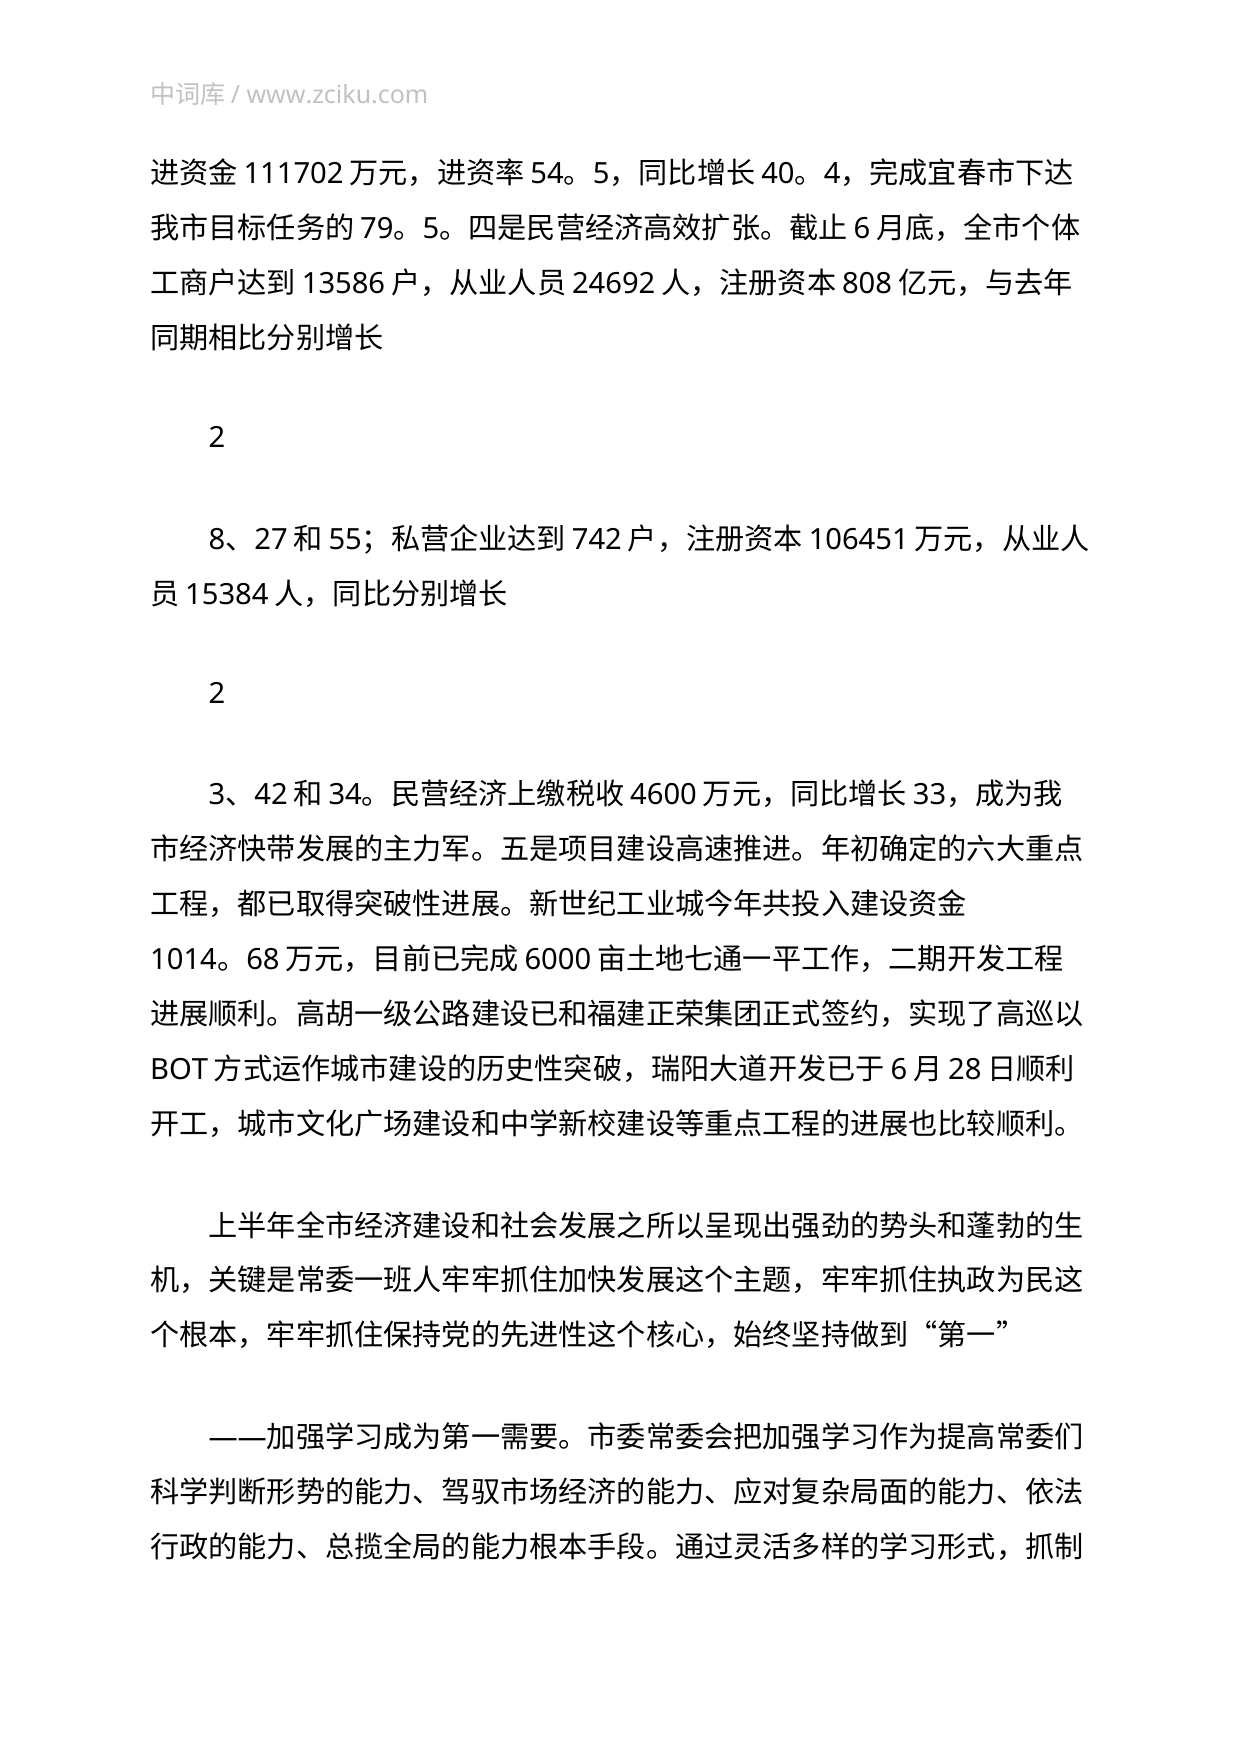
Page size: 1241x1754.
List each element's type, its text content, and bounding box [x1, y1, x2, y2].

text 2 [150, 417, 1090, 456]
text 2 [150, 672, 1090, 712]
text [150, 1414, 1090, 1566]
text 8、27和55；私营企业达到742户，注册资本106451万元，从业人员15384人，同比分别增长 [150, 515, 1090, 613]
text 3、42和34。民营经济上缴税收4600万元，同比增长33，成为我市经济快带发展的主力军。五是项目建设高速推进。年初确定的六大重点工程，都已取得突破性进展。新世纪工业城今年共投入建设资金1014。68万元，目前已完成6000亩土地七通一平工作，二期开发工程进展顺利。高胡一级公路建设已和福建正荣集团正式签约，实现了高巡以BOT方式运作城市建设的历史性突破，瑞阳大道开发已于6月28日顺利开工，城市文化广场建设和中学新校建设等重点工程的进展也比较顺利。 [150, 771, 1090, 1143]
text 上半年全市经济建设和社会发展之所以呈现出强劲的势头和蓬勃的生机，关键是常委一班人牢牢抓住加快发展这个主题，牢牢抓住执政为民这个根本，牢牢抓住保持党的先进性这个核心，始终坚持做到“第一” [150, 1202, 1090, 1354]
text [150, 150, 1090, 357]
